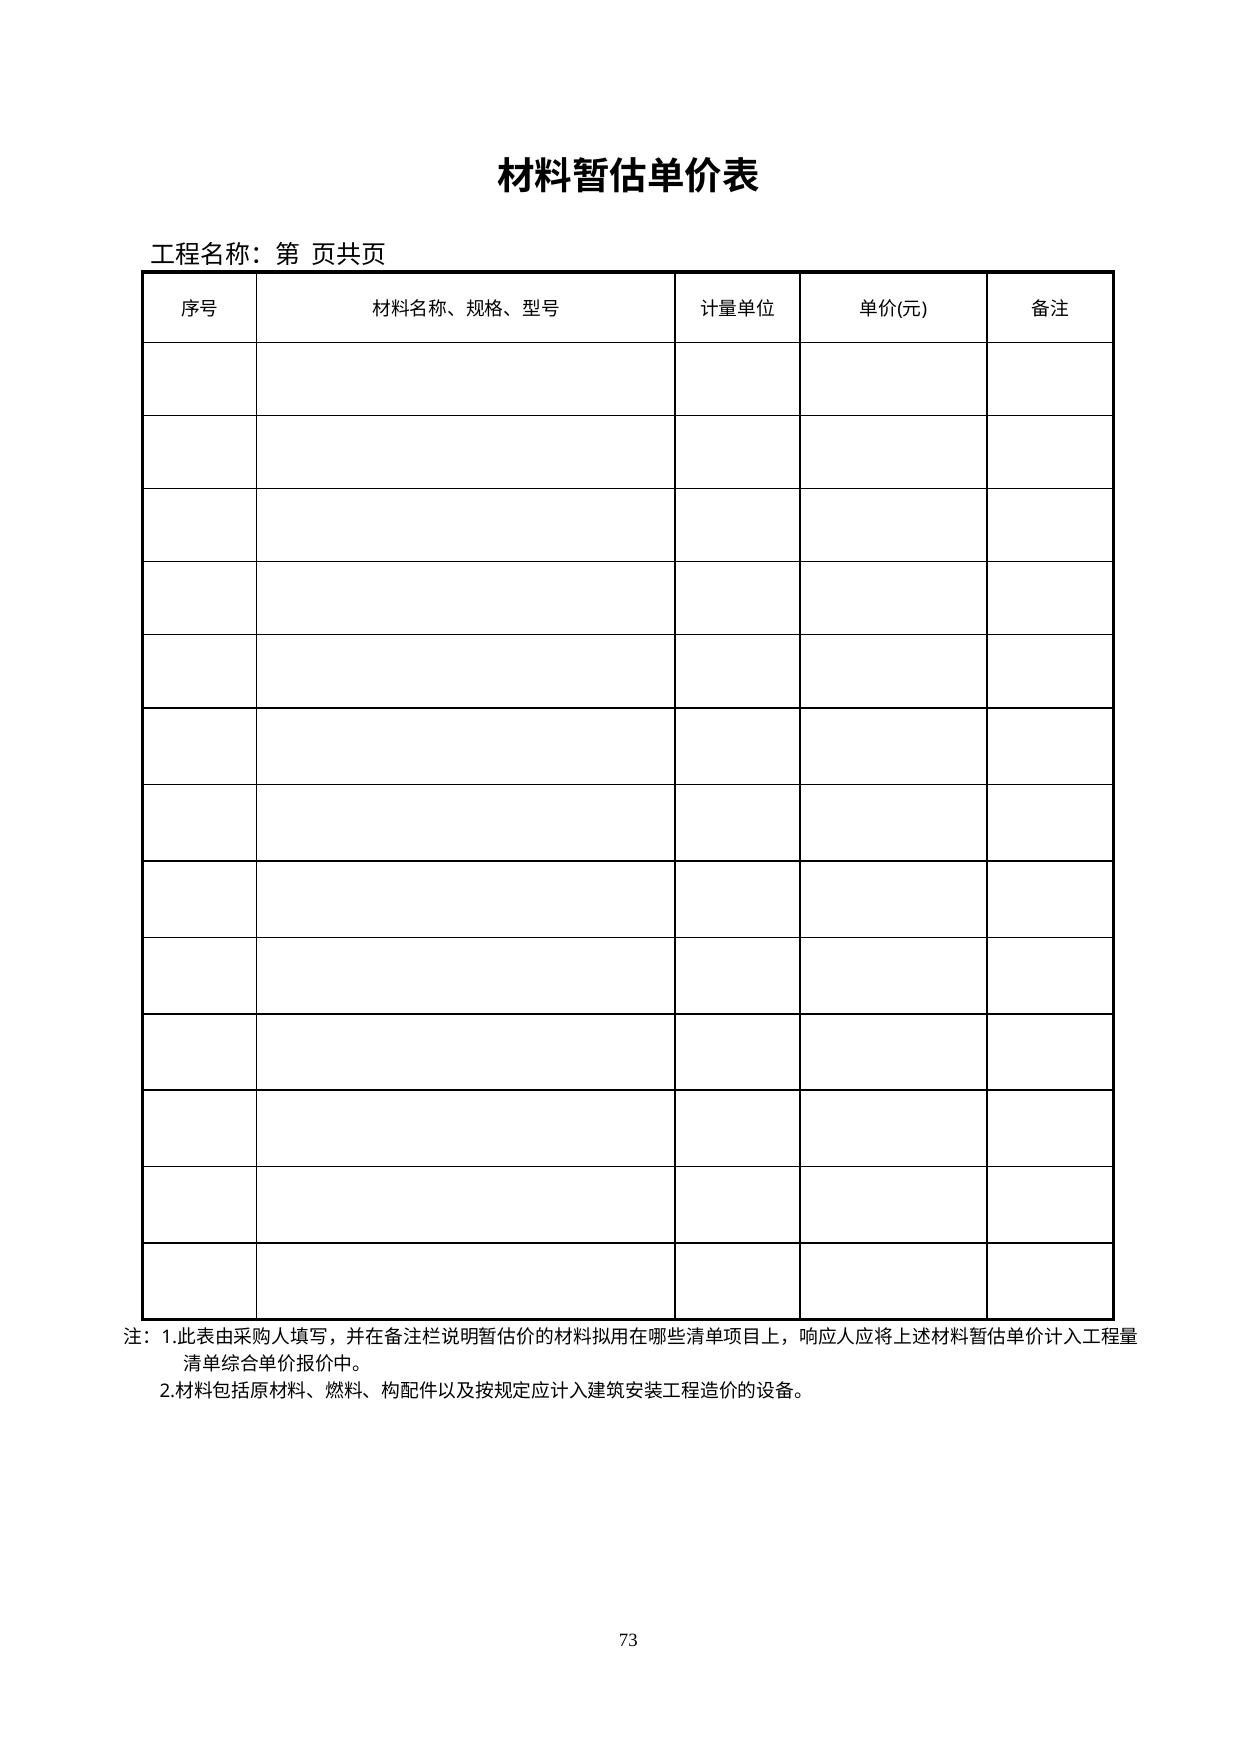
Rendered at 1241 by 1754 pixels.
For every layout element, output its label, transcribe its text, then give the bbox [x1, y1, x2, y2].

table_cell [257, 343, 674, 415]
table_cell [257, 785, 674, 860]
table_cell [676, 785, 799, 860]
table_cell [144, 343, 256, 415]
table_cell [801, 785, 986, 860]
table_cell [144, 938, 256, 1013]
table_header 材料名称、规格、型号 [257, 274, 674, 341]
table_cell [801, 1015, 986, 1089]
table_cell [801, 709, 986, 783]
table_cell [801, 938, 986, 1013]
table_cell [988, 1244, 1112, 1318]
table_cell [988, 709, 1112, 783]
table_cell [801, 1244, 986, 1318]
table_cell [144, 1015, 256, 1089]
table_header 序号 [144, 274, 256, 341]
table_cell [676, 862, 799, 936]
table_cell [676, 938, 799, 1013]
table_cell [801, 1091, 986, 1166]
table_cell [144, 489, 256, 561]
table_cell [988, 489, 1112, 561]
table_cell [988, 862, 1112, 936]
table_cell [988, 1167, 1112, 1242]
text 注：1.此表由采购人填写，并在备注栏说明暂估价的材料拟用在哪些清单项目上，响应人应将上述材料暂估单价计入工程量清单综合单价报价中。 [123, 1321, 1141, 1376]
table_cell [801, 343, 986, 415]
table_cell [144, 785, 256, 860]
table_cell [257, 938, 674, 1013]
table_cell [676, 562, 799, 633]
table_cell [988, 1091, 1112, 1166]
text 工程名称：第 页共页 [150, 234, 1106, 270]
table_cell [676, 1167, 799, 1242]
table_cell [801, 635, 986, 707]
table_cell [988, 635, 1112, 707]
table_cell [144, 709, 256, 783]
table_cell [257, 635, 674, 707]
table_cell [144, 862, 256, 936]
table_cell [801, 562, 986, 633]
table_cell [988, 416, 1112, 488]
table_cell [988, 785, 1112, 860]
table_cell [257, 1015, 674, 1089]
table_cell [676, 416, 799, 488]
table_cell [257, 1091, 674, 1166]
table_cell [676, 1015, 799, 1089]
table_cell [988, 343, 1112, 415]
table_cell [801, 489, 986, 561]
table_cell [988, 562, 1112, 633]
table_header 单价(元) [801, 274, 986, 341]
table_cell [988, 1015, 1112, 1089]
table_cell [144, 1091, 256, 1166]
table_cell [257, 862, 674, 936]
table_cell [257, 562, 674, 633]
table_cell [257, 1167, 674, 1242]
table_cell [801, 1167, 986, 1242]
table_cell [676, 343, 799, 415]
table_cell [144, 635, 256, 707]
table_cell [144, 562, 256, 633]
table_header 计量单位 [676, 274, 799, 341]
table_cell [257, 489, 674, 561]
table_cell [144, 416, 256, 488]
table_header 备注 [988, 274, 1112, 341]
table_cell [144, 1167, 256, 1242]
text 材料暂估单价表 [150, 146, 1106, 200]
table_cell [144, 1244, 256, 1318]
table_cell [676, 1244, 799, 1318]
table_cell [257, 416, 674, 488]
table_cell [257, 1244, 674, 1318]
table_cell [801, 862, 986, 936]
table_cell [801, 416, 986, 488]
table_cell [676, 709, 799, 783]
table_cell [676, 1091, 799, 1166]
text 2.材料包括原材料、燃料、构配件以及按规定应计入建筑安装工程造价的设备。 [150, 1376, 1106, 1403]
table_cell [676, 489, 799, 561]
table_cell [676, 635, 799, 707]
table_cell [257, 709, 674, 783]
table_cell [988, 938, 1112, 1013]
